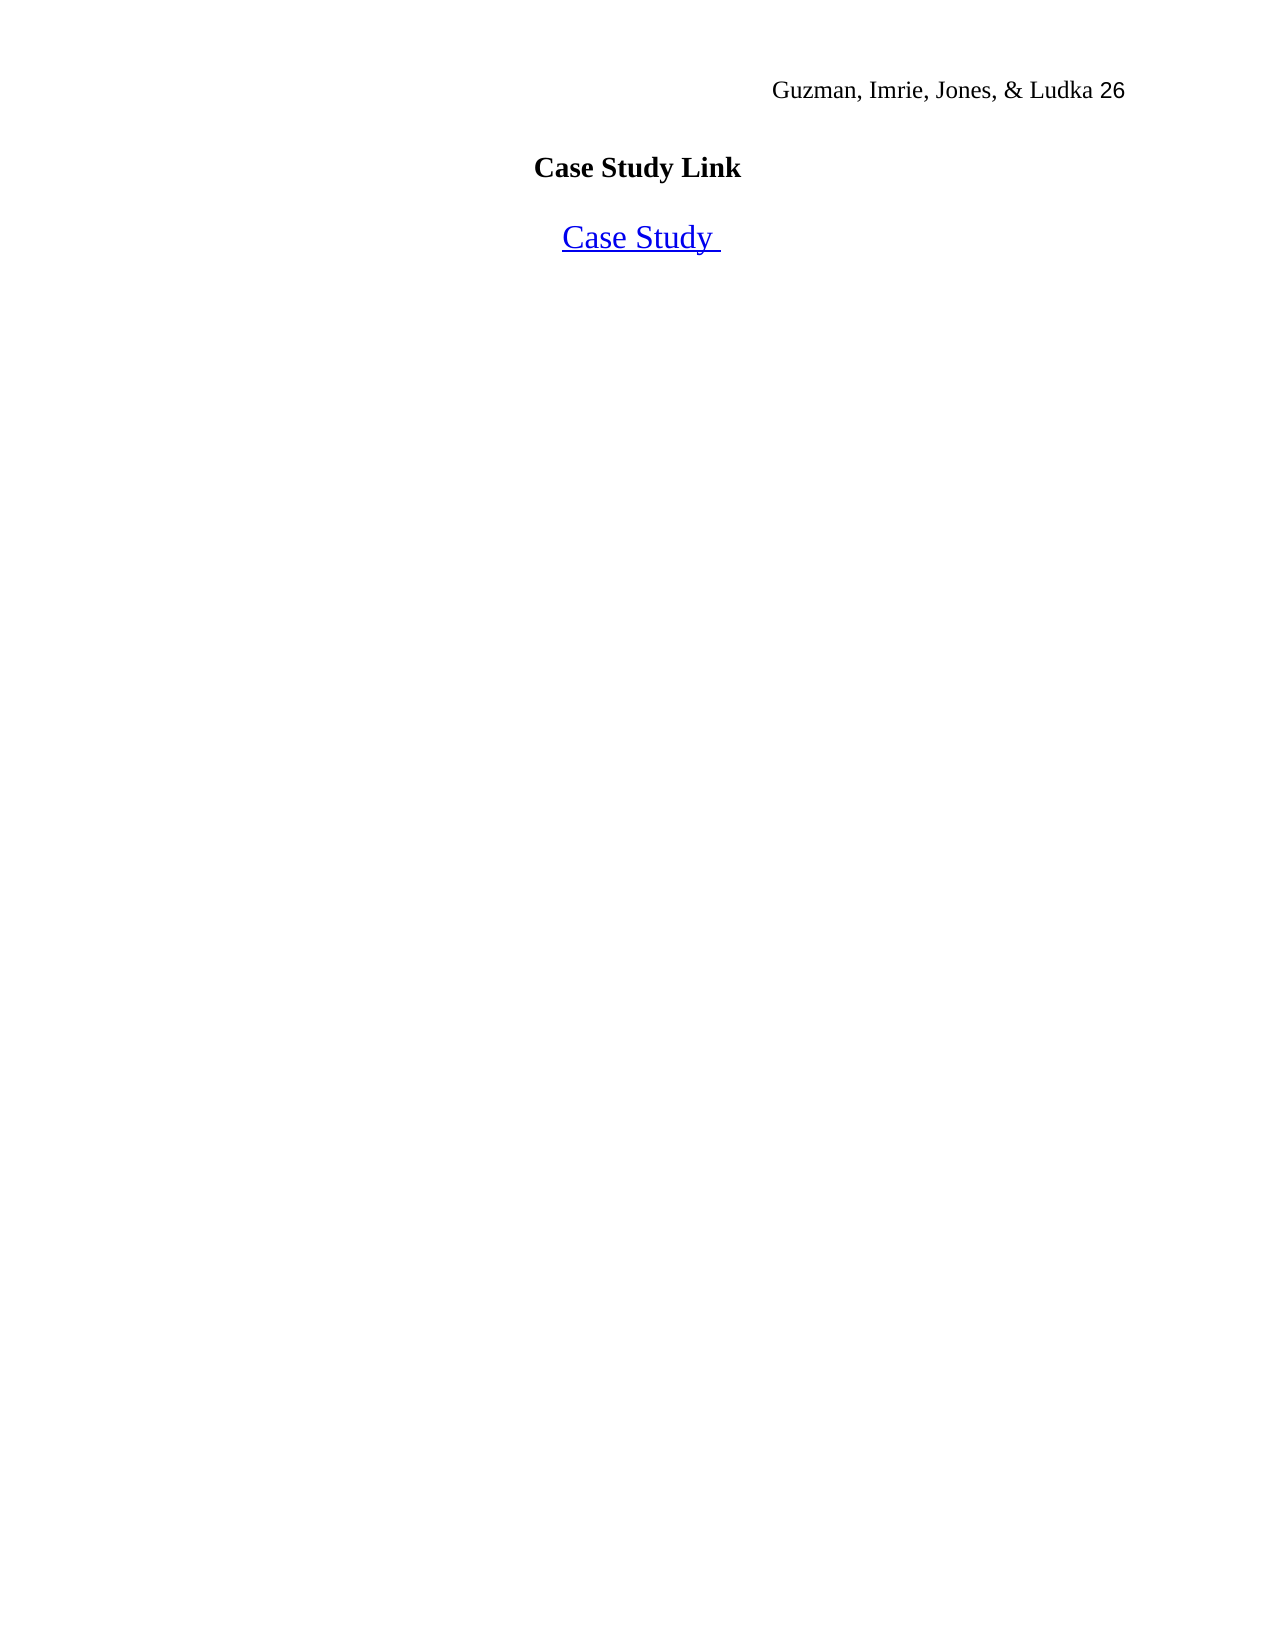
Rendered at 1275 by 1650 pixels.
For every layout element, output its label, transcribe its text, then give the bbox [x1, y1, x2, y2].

text Case Study [150, 217, 1125, 255]
text Case Study Link [150, 150, 1125, 183]
